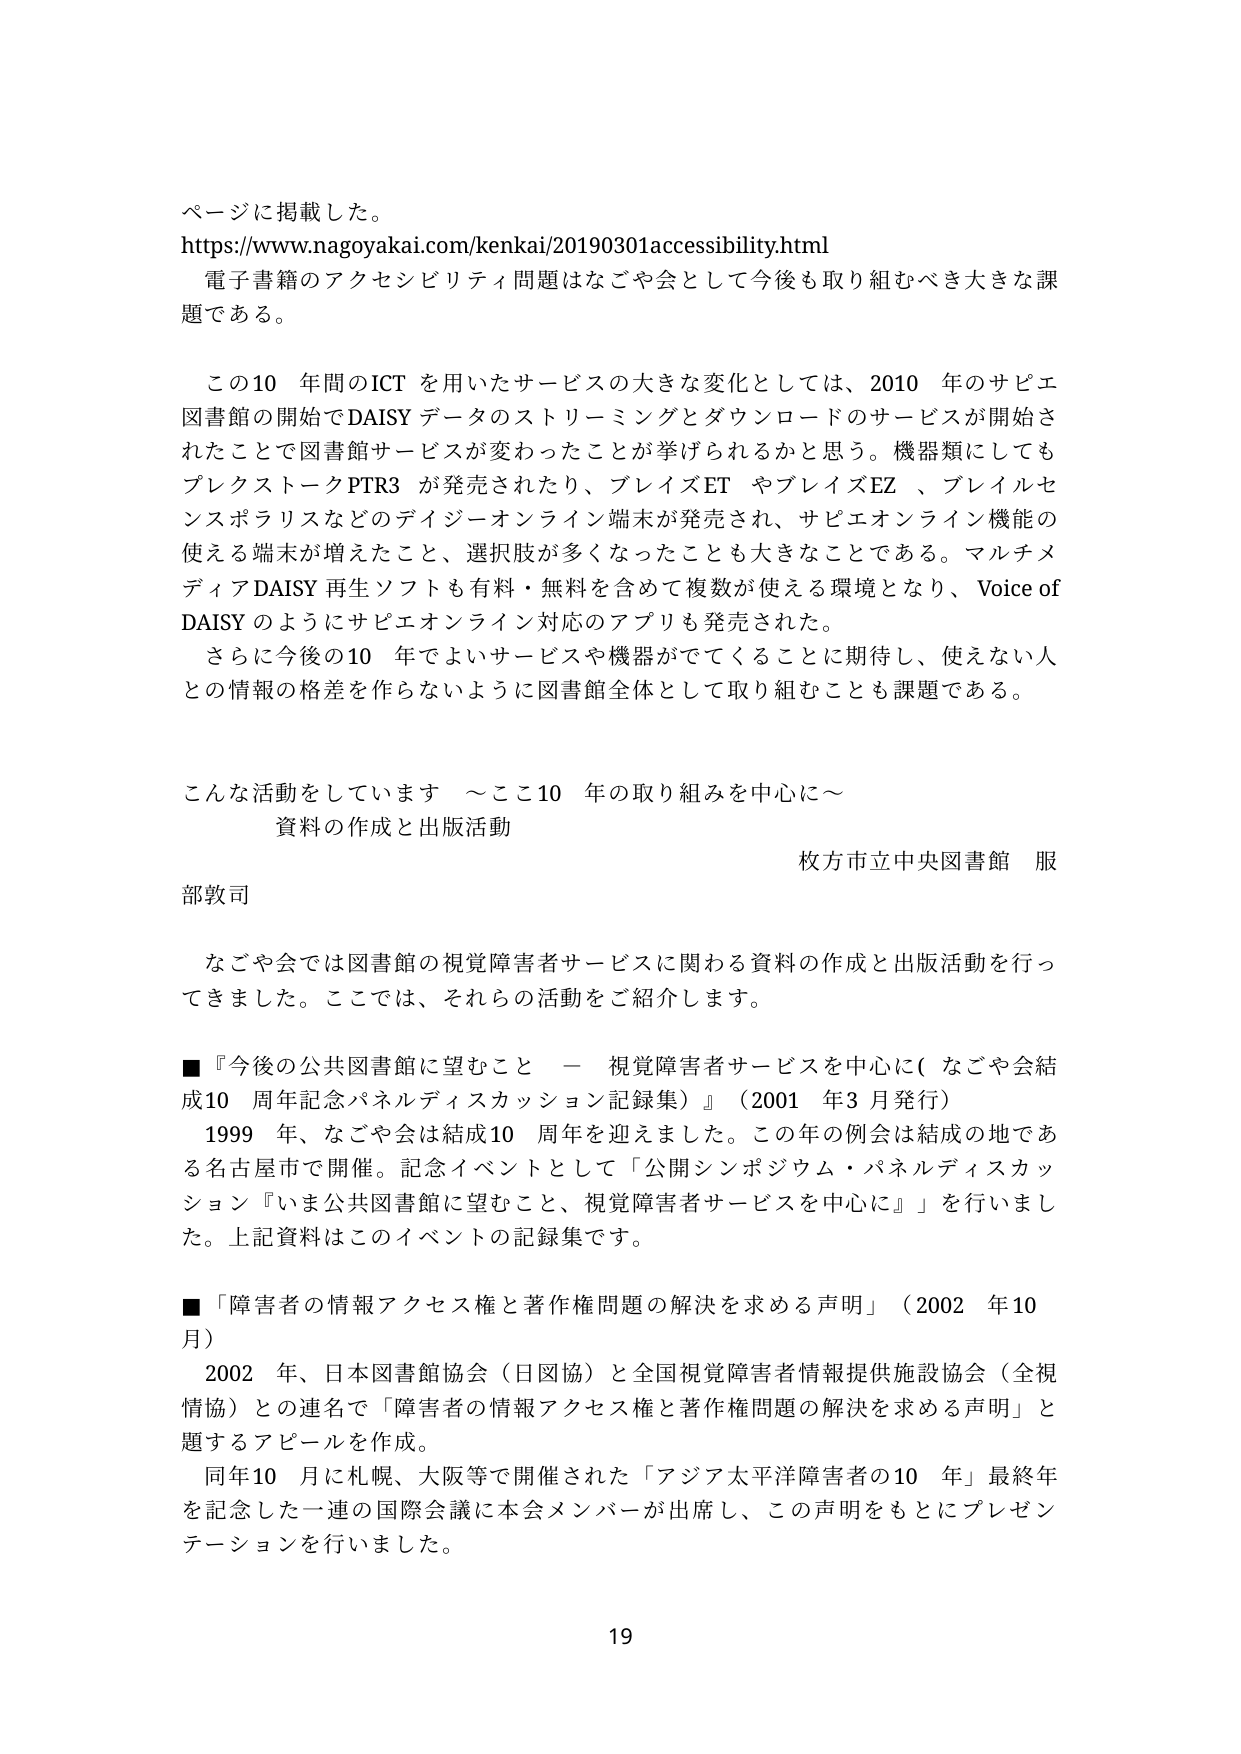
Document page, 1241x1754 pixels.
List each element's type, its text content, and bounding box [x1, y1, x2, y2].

text こんな活動をしています ～ここ10年の取り組みを中心に～ [181, 774, 1059, 809]
text https://www.nagoyakai.com/kenkai/20190301accessibility.html [181, 228, 1059, 262]
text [181, 194, 1059, 228]
text さらに今後の10年でよいサービスや機器がでてくることに期待し、使えない人との情報の格差を作らないように図書館全体として取り組むことも課題である。 [181, 638, 1059, 706]
text この10年間のICTを用いたサービスの大きな変化としては、2010年のサピエ図書館の開始でDAISYデータのストリーミングとダウンロードのサービスが開始されたことで図書館サービスが変わったことが挙げられるかと思う。機器類にしてもプレクストークPTR3が発売されたり、ブレイズETやブレイズEZ、ブレイルセンスポラリスなどのデイジーオンライン端末が発売され、サピエオンライン機能の使える端末が増えたこと、選択肢が多くなったことも大きなことである。マルチメディアDAISY再生ソフトも有料・無料を含めて複数が使える環境となり、Voice of DAISYのようにサピエオンライン対応のアプリも発売された。 [181, 364, 1059, 638]
text 資料の作成と出版活動 [181, 809, 1059, 843]
text ■『今後の公共図書館に望むこと － 視覚障害者サービスを中心に(なごや会結成10周年記念パネルディスカッション記録集）』（2001年3月発行） [181, 1048, 1059, 1116]
text ■「障害者の情報アクセス権と著作権問題の解決を求める声明」（2002年10月） [181, 1287, 1059, 1355]
text なごや会では図書館の視覚障害者サービスに関わる資料の作成と出版活動を行ってきました。ここでは、それらの活動をご紹介します。 [181, 945, 1059, 1014]
text 2002年、日本図書館協会（日図協）と全国視覚障害者情報提供施設協会（全視情協）との連名で「障害者の情報アクセス権と著作権問題の解決を求める声明」と題するアピールを作成。 [181, 1355, 1059, 1458]
text 枚方市立中央図書館 服部敦司 [181, 843, 1059, 911]
text 同年10月に札幌、大阪等で開催された「アジア太平洋障害者の10年」最終年を記念した一連の国際会議に本会メンバーが出席し、この声明をもとにプレゼンテーションを行いました。 [181, 1458, 1059, 1560]
text 電子書籍のアクセシビリティ問題はなごや会として今後も取り組むべき大きな課題である。 [181, 262, 1059, 330]
text 1999年、なごや会は結成10周年を迎えました。この年の例会は結成の地である名古屋市で開催。記念イベントとして「公開シンポジウム・パネルディスカッション『いま公共図書館に望むこと、視覚障害者サービスを中心に』」を行いました。上記資料はこのイベントの記録集です。 [181, 1116, 1059, 1253]
